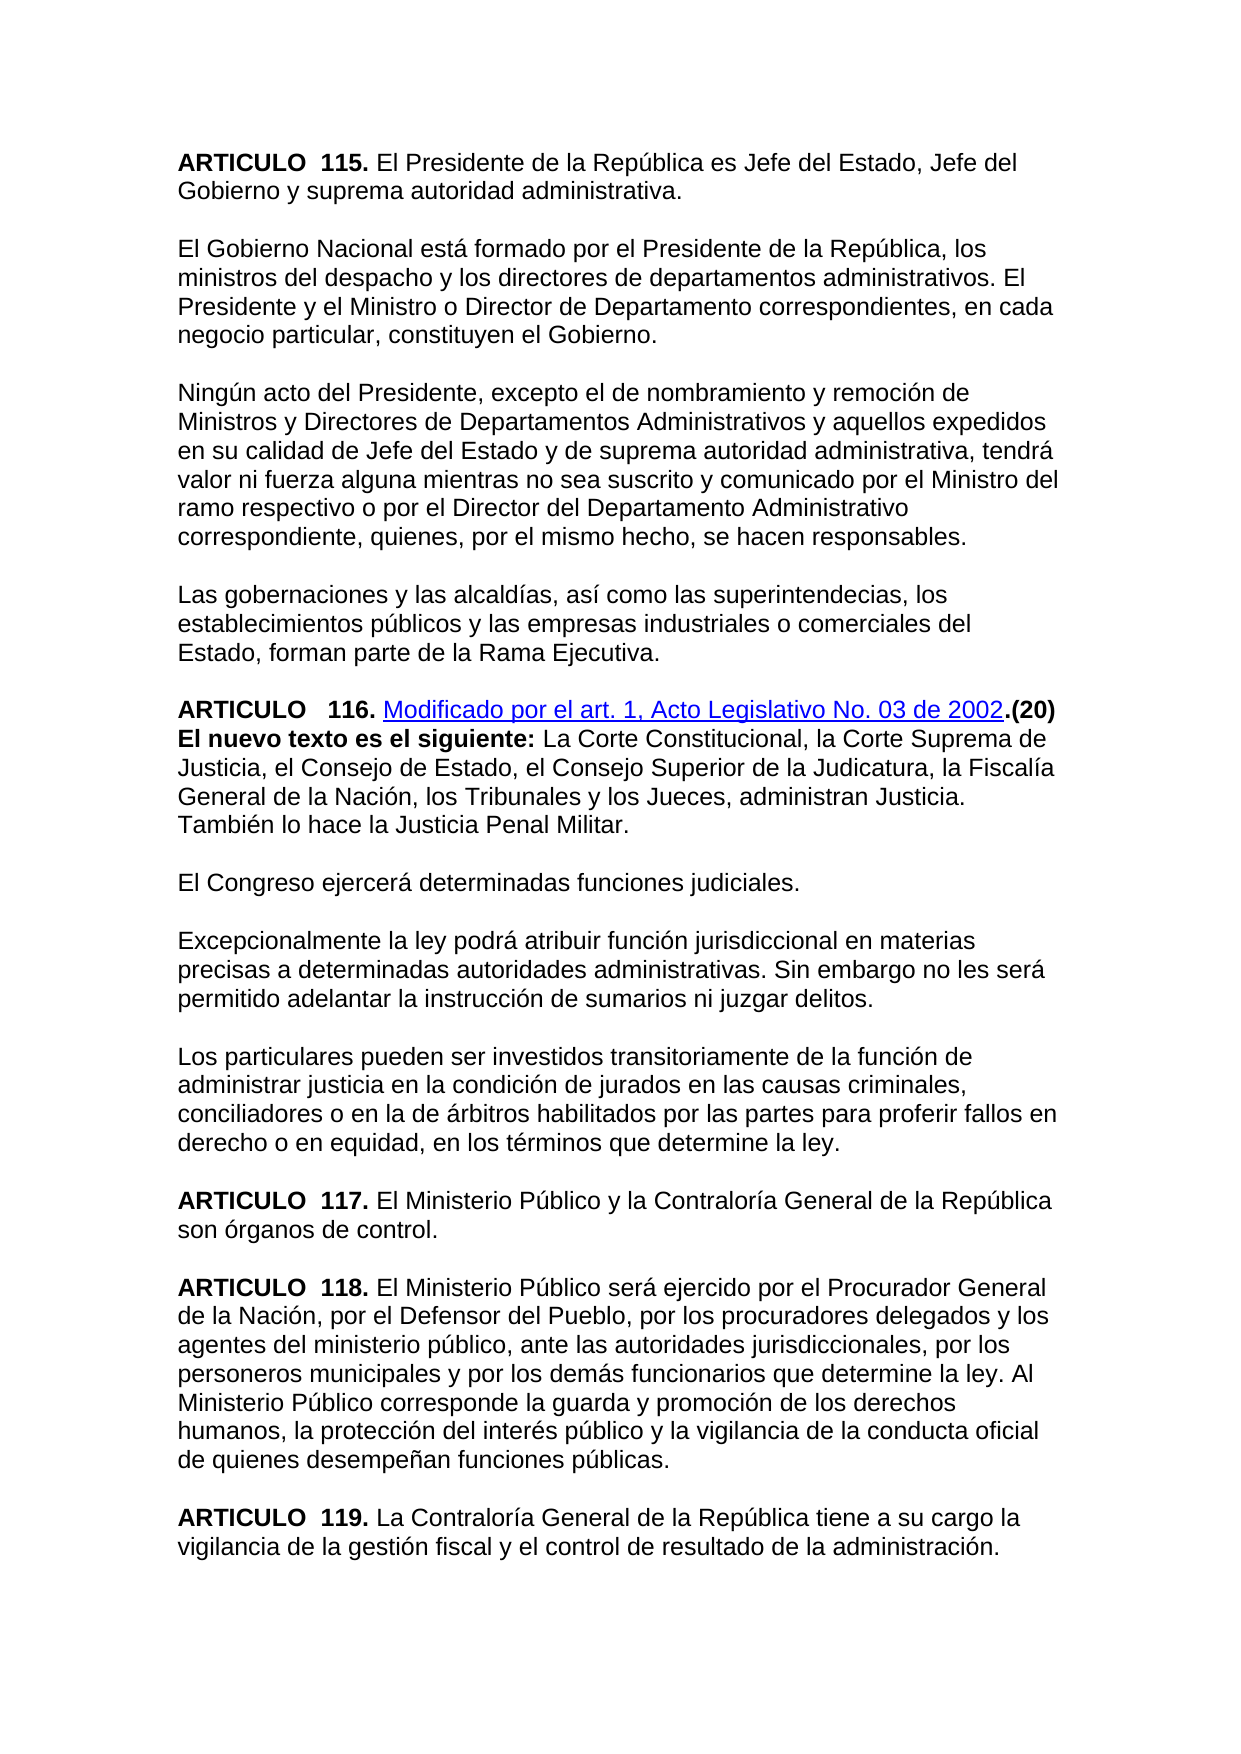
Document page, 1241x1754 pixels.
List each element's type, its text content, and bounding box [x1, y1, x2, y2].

text ARTICULO 117. El Ministerio Público y la Contraloría General de la República son órganos de control. [177, 1186, 1063, 1243]
text El Gobierno Nacional está formado por el Presidente de la República, los ministros del despacho y los directores de departamentos administrativos. El Presidente y el Ministro o Director de Departamento correspondientes, en cada negocio particular, constituyen el Gobierno. [177, 234, 1063, 349]
text ARTICULO 118. El Ministerio Público será ejercido por el Procurador General de la Nación, por el Defensor del Pueblo, por los procuradores delegados y los agentes del ministerio público, ante las autoridades jurisdiccionales, por los personeros municipales y por los demás funcionarios que determine la ley. Al Ministerio Público corresponde la guarda y promoción de los derechos humanos, la protección del interés público y la vigilancia de la conducta oficial de quienes desempeñan funciones públicas. [177, 1273, 1063, 1474]
text Las gobernaciones y las alcaldías, así como las superintendecias, los establecimientos públicos y las empresas industriales o comerciales del Estado, forman parte de la Rama Ejecutiva. [177, 580, 1063, 666]
text Los particulares pueden ser investidos transitoriamente de la función de administrar justicia en la condición de jurados en las causas criminales, conciliadores o en la de árbitros habilitados por las partes para proferir fallos en derecho o en equidad, en los términos que determine la ley. [177, 1042, 1063, 1157]
text ARTICULO 119. La Contraloría General de la República tiene a su cargo la vigilancia de la gestión fiscal y el control de resultado de la administración. [177, 1503, 1063, 1561]
text El Congreso ejercerá determinadas funciones judiciales. [177, 868, 1063, 897]
text ARTICULO 116. Modificado por el art. 1, Acto Legislativo No. 03 de 2002.(20) El nuevo texto es el siguiente: La Corte Constitucional, la Corte Suprema de Justicia, el Consejo de Estado, el Consejo Superior de la Judicatura, la Fiscalía General de la Nación, los Tribunales y los Jueces, administran Justicia. También lo hace la Justicia Penal Militar. [177, 696, 1063, 839]
text Excepcionalmente la ley podrá atribuir función jurisdiccional en materias precisas a determinadas autoridades administrativas. Sin embargo no les será permitido adelantar la instrucción de sumarios ni juzgar delitos. [177, 926, 1063, 1013]
text ARTICULO 115. El Presidente de la República es Jefe del Estado, Jefe del Gobierno y suprema autoridad administrativa. [177, 148, 1063, 205]
text Ningún acto del Presidente, excepto el de nombramiento y remoción de Ministros y Directores de Departamentos Administrativos y aquellos expedidos en su calidad de Jefe del Estado y de suprema autoridad administrativa, tendrá valor ni fuerza alguna mientras no sea suscrito y comunicado por el Ministro del ramo respectivo o por el Director del Departamento Administrativo correspondiente, quienes, por el mismo hecho, se hacen responsables. [177, 378, 1063, 551]
